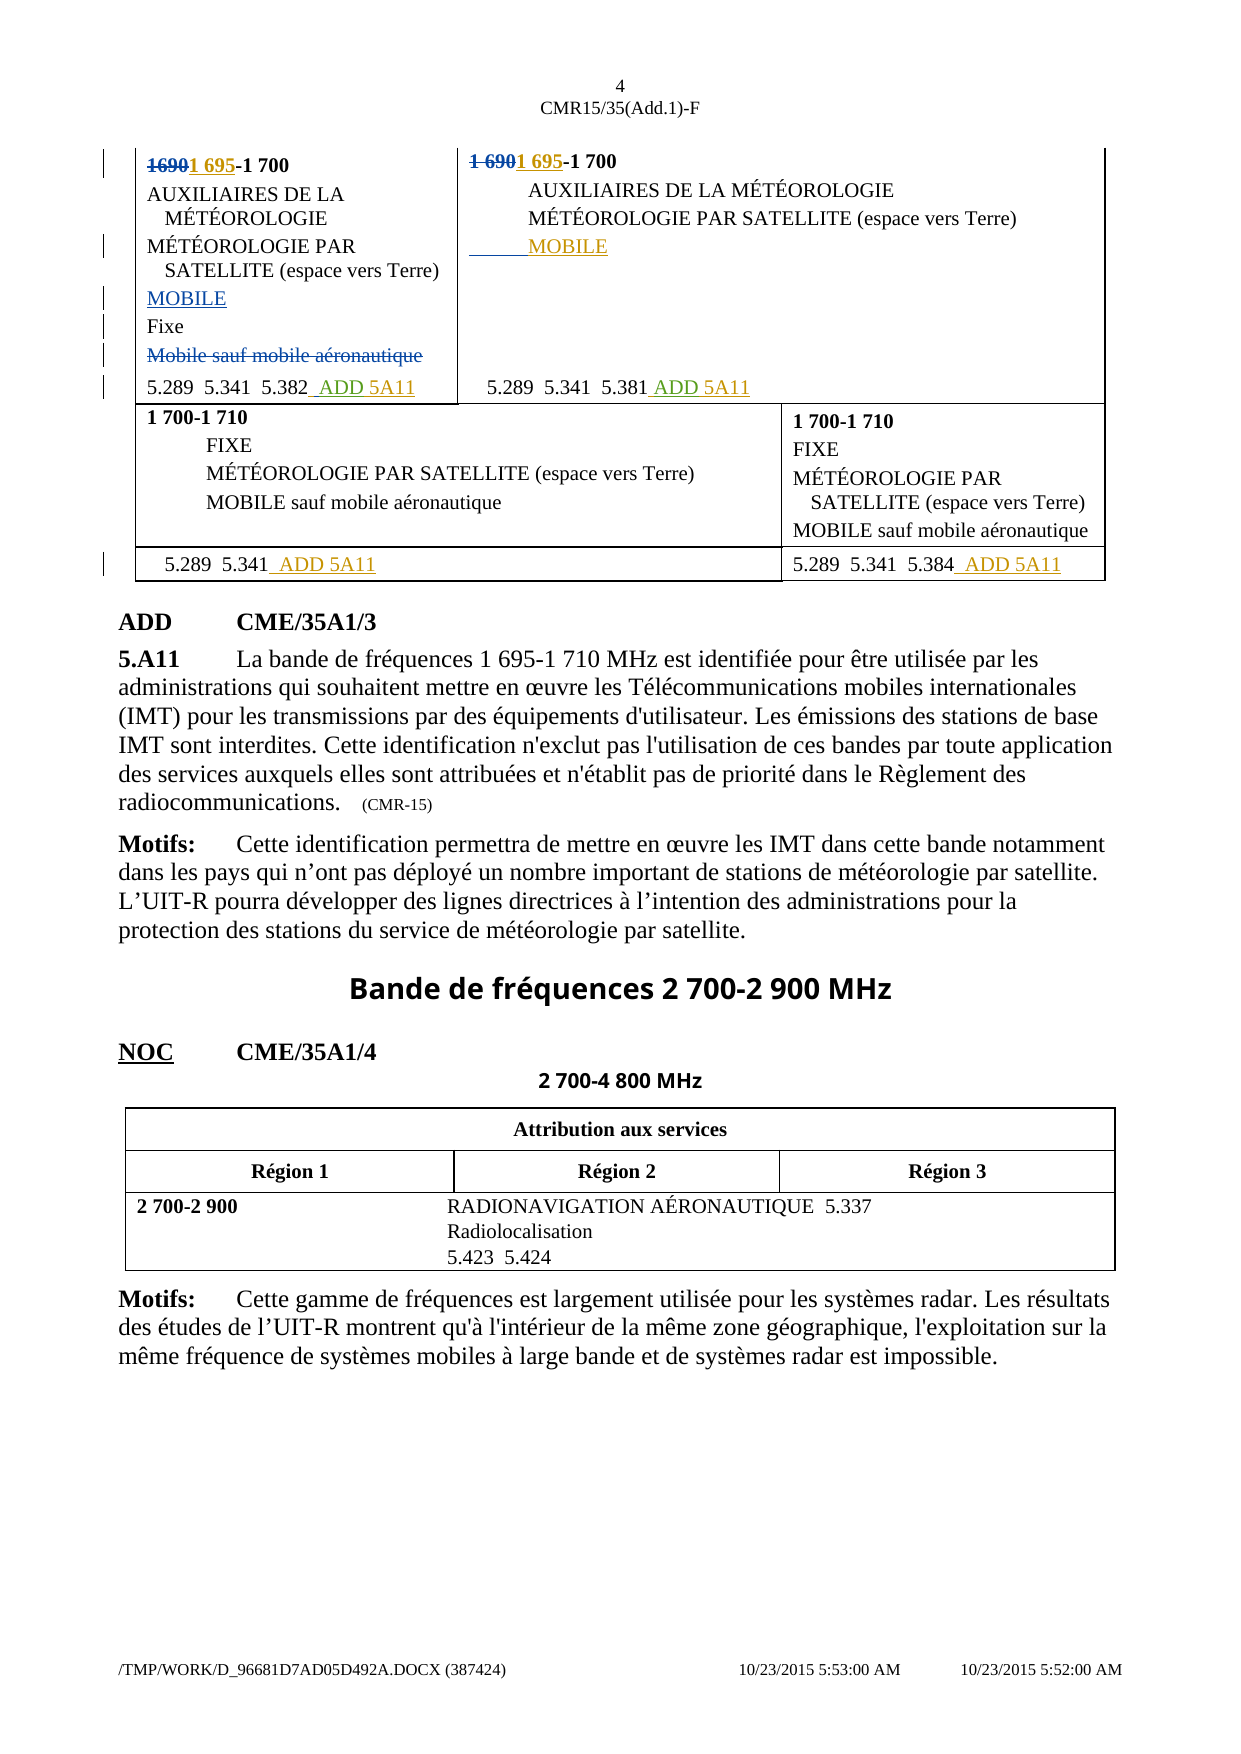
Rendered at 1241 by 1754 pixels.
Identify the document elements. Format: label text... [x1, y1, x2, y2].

table_header Attribution aux services [126, 1109, 1114, 1149]
text ADD CME/35A1/3 [118, 607, 1122, 635]
table_cell -1 700 AUXILIAIRES DE LA MÉTÉOROLOGIE MÉTÉOROLOGIE PAR SATELLITE (espace vers Terre) Fixe [136, 148, 457, 371]
table_cell Région 1 [126, 1151, 453, 1192]
table_cell 5.289 5.341 5.381 [458, 371, 1104, 403]
table_cell 5.289 5.341 5.382 [136, 371, 457, 403]
text Motifs: Cette identification permettra de mettre en œuvre les IMT dans cette bande notamment dans les pays qui n’ont pas déployé un nombre important de stations de météorologie par satellite. L’UIT-R pourra développer des lignes directrices à l’intention des administrations pour la protection des stations du service de météorologie par satellite. [118, 829, 1122, 944]
title Bande de fréquences 2 700-2 900 MHz [118, 969, 1122, 1008]
text NOC CME/35A1/4 [118, 1037, 1122, 1066]
table_cell Région 2 [455, 1151, 779, 1192]
table_cell 5.289 5.341 [136, 548, 781, 580]
table_cell 2 700-2 900 RADIONAVIGATION AÉRONAUTIQUE 5.337 Radiolocalisation 5.423 5.424 [126, 1193, 1114, 1270]
table_cell 1 700-1 710 FIXE MÉTÉOROLOGIE PAR SATELLITE (espace vers Terre) MOBILE sauf mobile aéronautique [782, 404, 1104, 546]
title 2 700-4 800 MHz [118, 1066, 1122, 1095]
table_cell Région 3 [780, 1151, 1114, 1192]
text Motifs: Cette gamme de fréquences est largement utilisée pour les systèmes radar. Les résultats des études de l’UIT-R montrent qu'à l'intérieur de la même zone géographique, l'exploitation sur la même fréquence de systèmes mobiles à large bande et de systèmes radar est impossible. [118, 1284, 1122, 1370]
table_cell 5.289 5.341 5.384 [782, 547, 1104, 580]
table_cell -1 700 AUXILIAIRES DE LA MÉTÉOROLOGIE MÉTÉOROLOGIE PAR SATELLITE (espace vers Terre) [458, 148, 1104, 371]
table_cell 1 700-1 710 FIXE MÉTÉOROLOGIE PAR SATELLITE (espace vers Terre) MOBILE sauf mobile aéronautique [136, 404, 781, 546]
text 5.A11 La bande de fréquences 1 695-1 710 MHz est identifiée pour être utilisée par les administrations qui souhaitent mettre en œuvre les Télécommunications mobiles internationales (IMT) pour les transmissions par des équipements d'utilisateur. Les émissions des stations de base IMT sont interdites. Cette identification n'exclut pas l'utilisation de ces bandes par toute application des services auxquels elles sont attribuées et n'établit pas de priorité dans le Règlement des radiocommunications. (CMR-15) [118, 644, 1122, 816]
